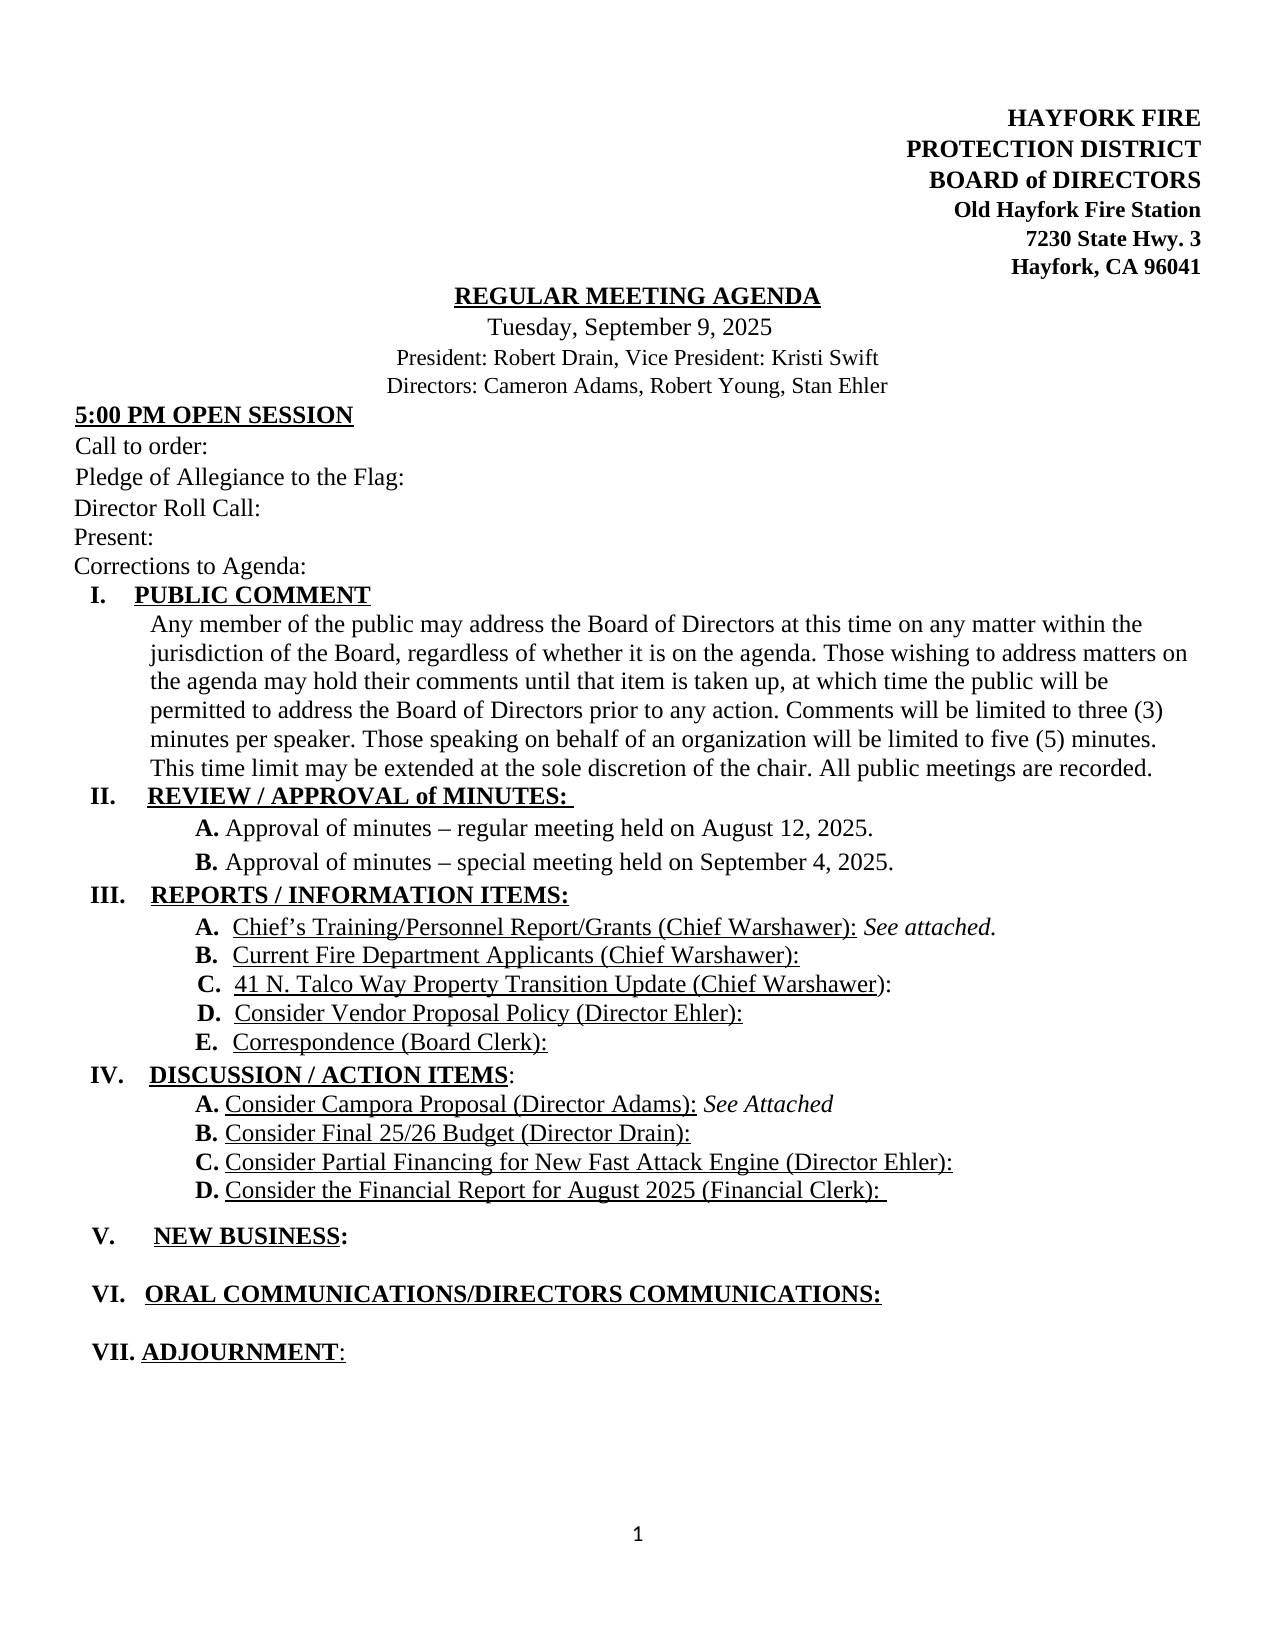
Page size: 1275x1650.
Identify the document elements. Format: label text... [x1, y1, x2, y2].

text HAYFORK FIRE [75, 103, 1201, 132]
subtitle REGULAR MEETING AGENDA [75, 281, 1200, 310]
list 41 N. Talco Way Property Transition Update (Chief Warshawer): [197, 969, 1200, 998]
text Tuesday, September 9, 2025 [75, 312, 1199, 341]
text Any member of the public may address the Board of Directors at this time on any matter within the jurisdiction of the Board, regardless of whether it is on the agenda. Those wishing to address matters on the agenda may hold their comments until that item is taken up, at which time the public will be permitted to address the Board of Directors prior to any action. Comments will be limited to three (3) minutes per speaker. Those speaking on behalf of an organization will be limited to five (5) minutes. This time limit may be extended at the sole discretion of the chair. All public meetings are recorded. [150, 609, 1200, 781]
text Director Roll Call: [73, 493, 1200, 522]
list Consider Vendor Proposal Policy (Director Ehler): [197, 998, 1200, 1027]
list Correspondence (Board Clerk): [195, 1027, 1200, 1056]
text Pledge of Allegiance to the Flag: [75, 462, 1200, 491]
list Current Fire Department Applicants (Chief Warshawer): [195, 941, 1200, 969]
text Old Hayfork Fire Station [75, 196, 1201, 222]
text 5:00 PM OPEN SESSION [75, 400, 1200, 429]
text II. REVIEW / APPROVAL of MINUTES: [90, 781, 1200, 810]
text PROTECTION DISTRICT [75, 134, 1201, 163]
list Approval of minutes – regular meeting held on August 12, 2025. [195, 813, 1200, 842]
subtitle I. PUBLIC COMMENT [90, 580, 1200, 608]
list Consider Partial Financing for New Fast Attack Engine (Director Ehler): [195, 1147, 1200, 1175]
text Corrections to Agenda: [73, 551, 1200, 580]
text III. REPORTS / INFORMATION ITEMS: [90, 880, 1200, 909]
subtitle VII. ADJOURNMENT: [90, 1337, 1200, 1365]
text Directors: Cameron Adams, Robert Young, Stan Ehler [75, 372, 1199, 398]
text Hayfork, CA 96041 [75, 253, 1201, 279]
subtitle VI. ORAL COMMUNICATIONS/DIRECTORS COMMUNICATIONS: [90, 1279, 1200, 1307]
text 7230 State Hwy. 3 [75, 224, 1201, 251]
text President: Robert Drain, Vice President: Kristi Swift [75, 343, 1200, 370]
text Call to order: [75, 431, 1200, 460]
list Approval of minutes – special meeting held on September 4, 2025. [195, 847, 1200, 875]
list Consider Final 25/26 Budget (Director Drain): [195, 1118, 1200, 1147]
text V. NEW BUSINESS: [91, 1221, 1200, 1249]
subtitle IV. DISCUSSION / ACTION ITEMS: [90, 1060, 1200, 1089]
text BOARD of DIRECTORS [75, 165, 1201, 194]
list Chief’s Training/Personnel Report/Grants (Chief Warshawer): See attached. [195, 912, 1200, 941]
list Consider Campora Proposal (Director Adams): See Attached [195, 1089, 1200, 1118]
list Consider the Financial Report for August 2025 (Financial Clerk): [195, 1175, 1200, 1204]
text Present: [73, 522, 1200, 551]
